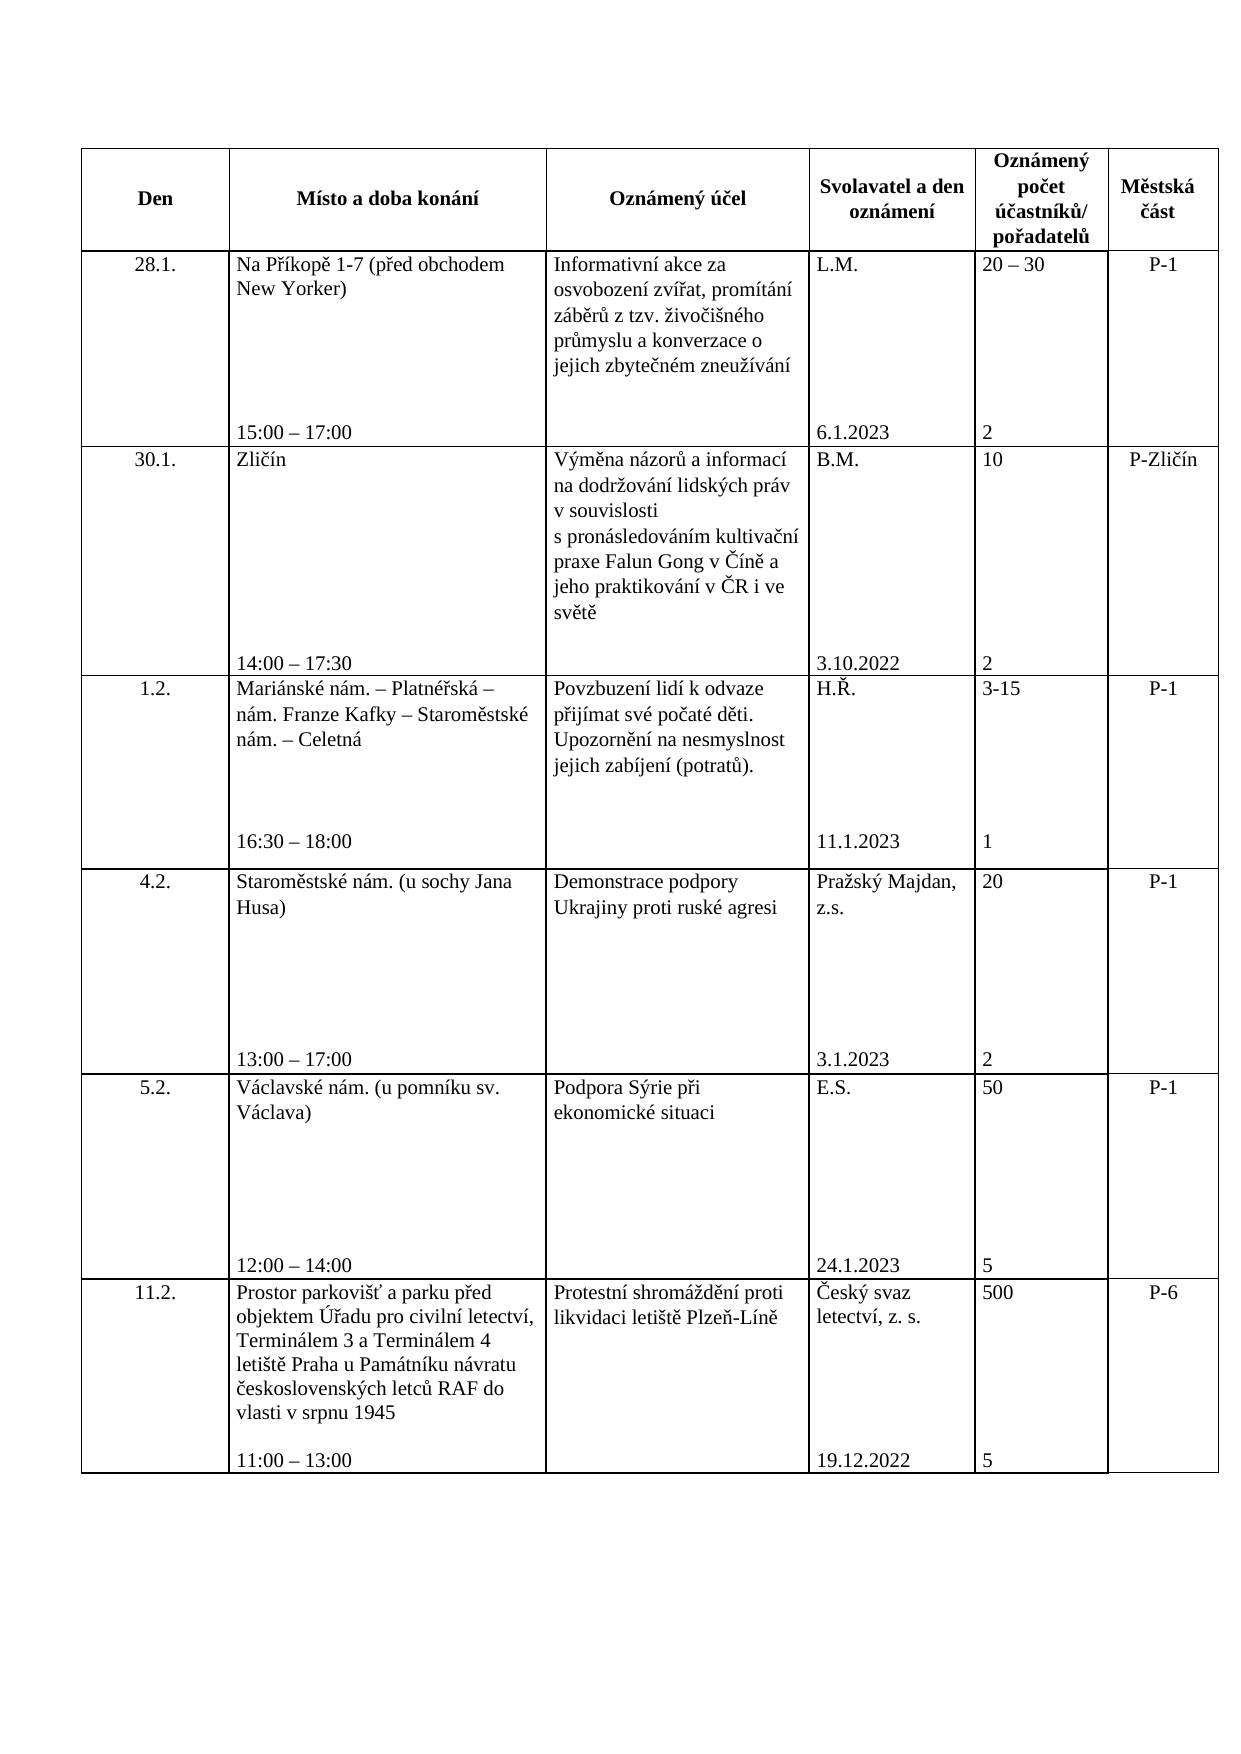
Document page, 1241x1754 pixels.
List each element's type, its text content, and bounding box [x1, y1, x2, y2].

table_cell Výměna názorů a informací na dodržování lidských práv v souvislosti s pronásledováním kultivační praxe Falun Gong v Číně a jeho praktikování v ČR i ve světě [547, 447, 808, 675]
table_cell P-6 [1109, 1279, 1218, 1472]
table_cell H.Ř. 11.1.2023 [810, 676, 974, 868]
table_cell Prostor parkovišť a parku před objektem Úřadu pro civilní letectví, Terminálem 3 a Terminálem 4 letiště Praha u Památníku návratu československých letců RAF do vlasti v srpnu 1945 11:00 – 13:00 [230, 1280, 545, 1472]
table_cell Povzbuzení lidí k odvaze přijímat své počaté děti. Upozornění na nesmyslnost jejich zabíjení (potratů). [547, 676, 808, 868]
table_cell Staroměstské nám. (u sochy Jana Husa) 13:00 – 17:00 [230, 870, 545, 1073]
table_cell Na Příkopě 1-7 (před obchodem New Yorker) 15:00 – 17:00 [230, 252, 545, 446]
table_cell 20 2 [976, 870, 1107, 1073]
table_cell Mariánské nám. – Platnéřská – nám. Franze Kafky – Staroměstské nám. – Celetná 16:30 – 18:00 [230, 676, 545, 868]
table_cell E.S. 24.1.2023 [810, 1075, 974, 1278]
table_cell 20 – 30 2 [976, 252, 1107, 446]
table_cell Informativní akce za osvobození zvířat, promítání záběrů z tzv. živočišného průmyslu a konverzace o jejich zbytečném zneužívání [547, 252, 808, 446]
table_cell 3-15 1 [976, 676, 1107, 868]
table_cell Pražský Majdan, z.s. 3.1.2023 [810, 870, 974, 1073]
table_cell B.M. 3.10.2022 [810, 447, 974, 675]
table_cell 28.1. [82, 252, 228, 446]
table_cell 5.2. [82, 1075, 228, 1278]
table_cell Podpora Sýrie při ekonomické situaci [547, 1075, 808, 1278]
table_header Místo a doba konání [230, 149, 546, 250]
table_cell Protestní shromáždění proti likvidaci letiště Plzeň-Líně [547, 1280, 808, 1472]
table_header Oznámený účel [547, 149, 809, 250]
table_header Den [82, 149, 229, 250]
table_header Oznámený počet účastníků/ pořadatelů [976, 149, 1108, 250]
table_cell P-1 [1109, 1074, 1218, 1278]
table_cell 1.2. [82, 676, 228, 868]
table_header Svolavatel a den oznámení [810, 149, 975, 250]
table_cell Václavské nám. (u pomníku sv. Václava) 12:00 – 14:00 [230, 1075, 545, 1278]
table_cell 10 2 [976, 447, 1107, 675]
table_cell Demonstrace podpory Ukrajiny proti ruské agresi [547, 870, 808, 1073]
table_cell 30.1. [82, 447, 228, 675]
table_cell 11.2. [82, 1280, 228, 1472]
table_cell P-Zličín [1109, 447, 1218, 675]
table_cell 4.2. [82, 870, 228, 1073]
table_cell 500 5 [976, 1280, 1107, 1472]
table_cell 50 5 [976, 1075, 1107, 1278]
table_cell P-1 [1109, 251, 1218, 446]
table_cell Český svaz letectví, z. s. 19.12.2022 [810, 1280, 974, 1472]
table_cell P-1 [1109, 869, 1218, 1073]
table_header Městská část [1109, 149, 1218, 250]
table_cell L.M. 6.1.2023 [810, 252, 974, 446]
table_cell Zličín 14:00 – 17:30 [230, 447, 545, 675]
table_cell P-1 [1109, 676, 1218, 868]
